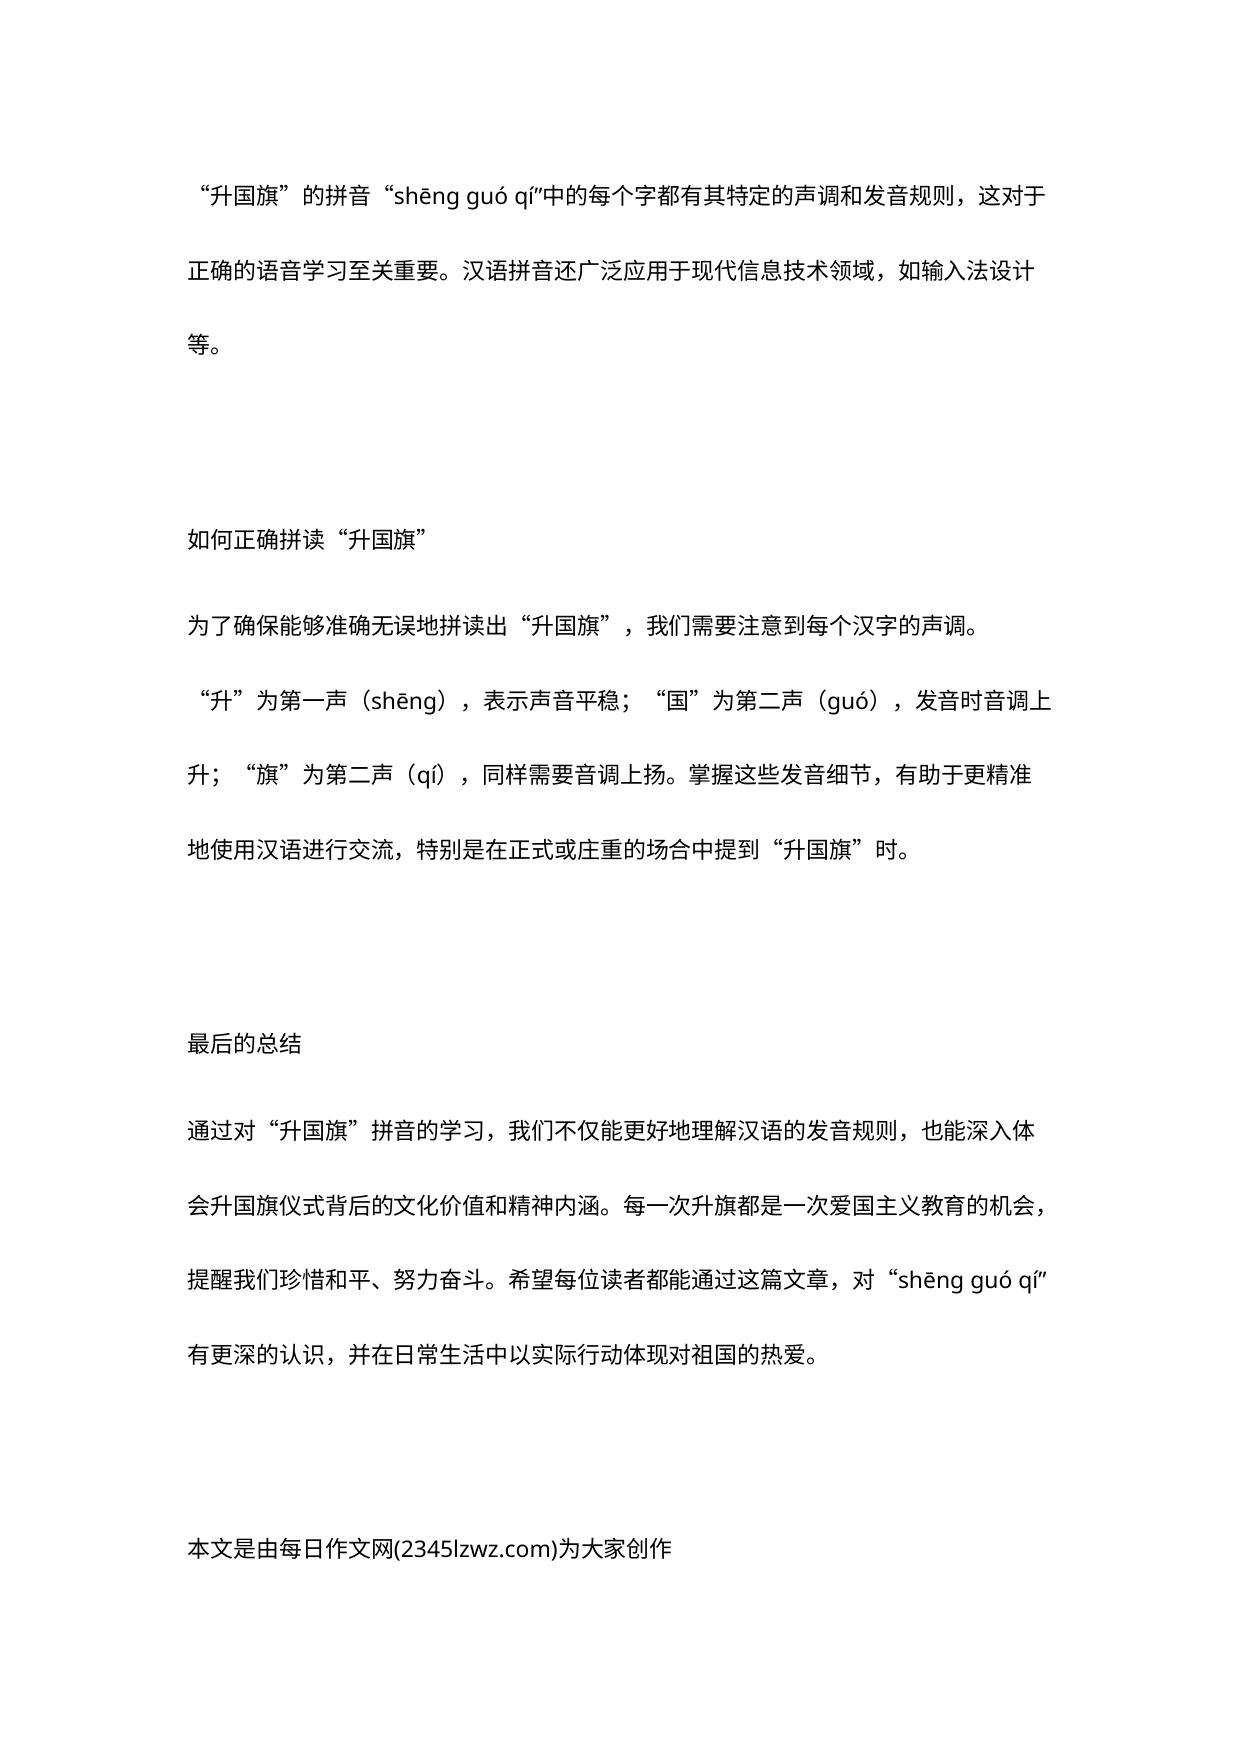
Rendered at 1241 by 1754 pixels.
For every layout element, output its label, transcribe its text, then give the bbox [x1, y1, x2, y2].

text 本文是由每日作文网(2345lzwz.com)为大家创作 [187, 1515, 1053, 1580]
text 为了确保能够准确无误地拼读出“升国旗”，我们需要注意到每个汉字的声调。“升”为第一声（shēng），表示声音平稳；“国”为第二声（guó），发音时音调上升；“旗”为第二声（qí），同样需要音调上扬。掌握这些发音细节，有助于更精准地使用汉语进行交流，特别是在正式或庄重的场合中提到“升国旗”时。 [187, 592, 1053, 881]
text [187, 162, 1053, 376]
text 最后的总结 [187, 1011, 1053, 1076]
text 如何正确拼读“升国旗” [187, 506, 1053, 571]
text 通过对“升国旗”拼音的学习，我们不仅能更好地理解汉语的发音规则，也能深入体会升国旗仪式背后的文化价值和精神内涵。每一次升旗都是一次爱国主义教育的机会，提醒我们珍惜和平、努力奋斗。希望每位读者都能通过这篇文章，对“shēng guó qí”有更深的认识，并在日常生活中以实际行动体现对祖国的热爱。 [187, 1097, 1053, 1386]
